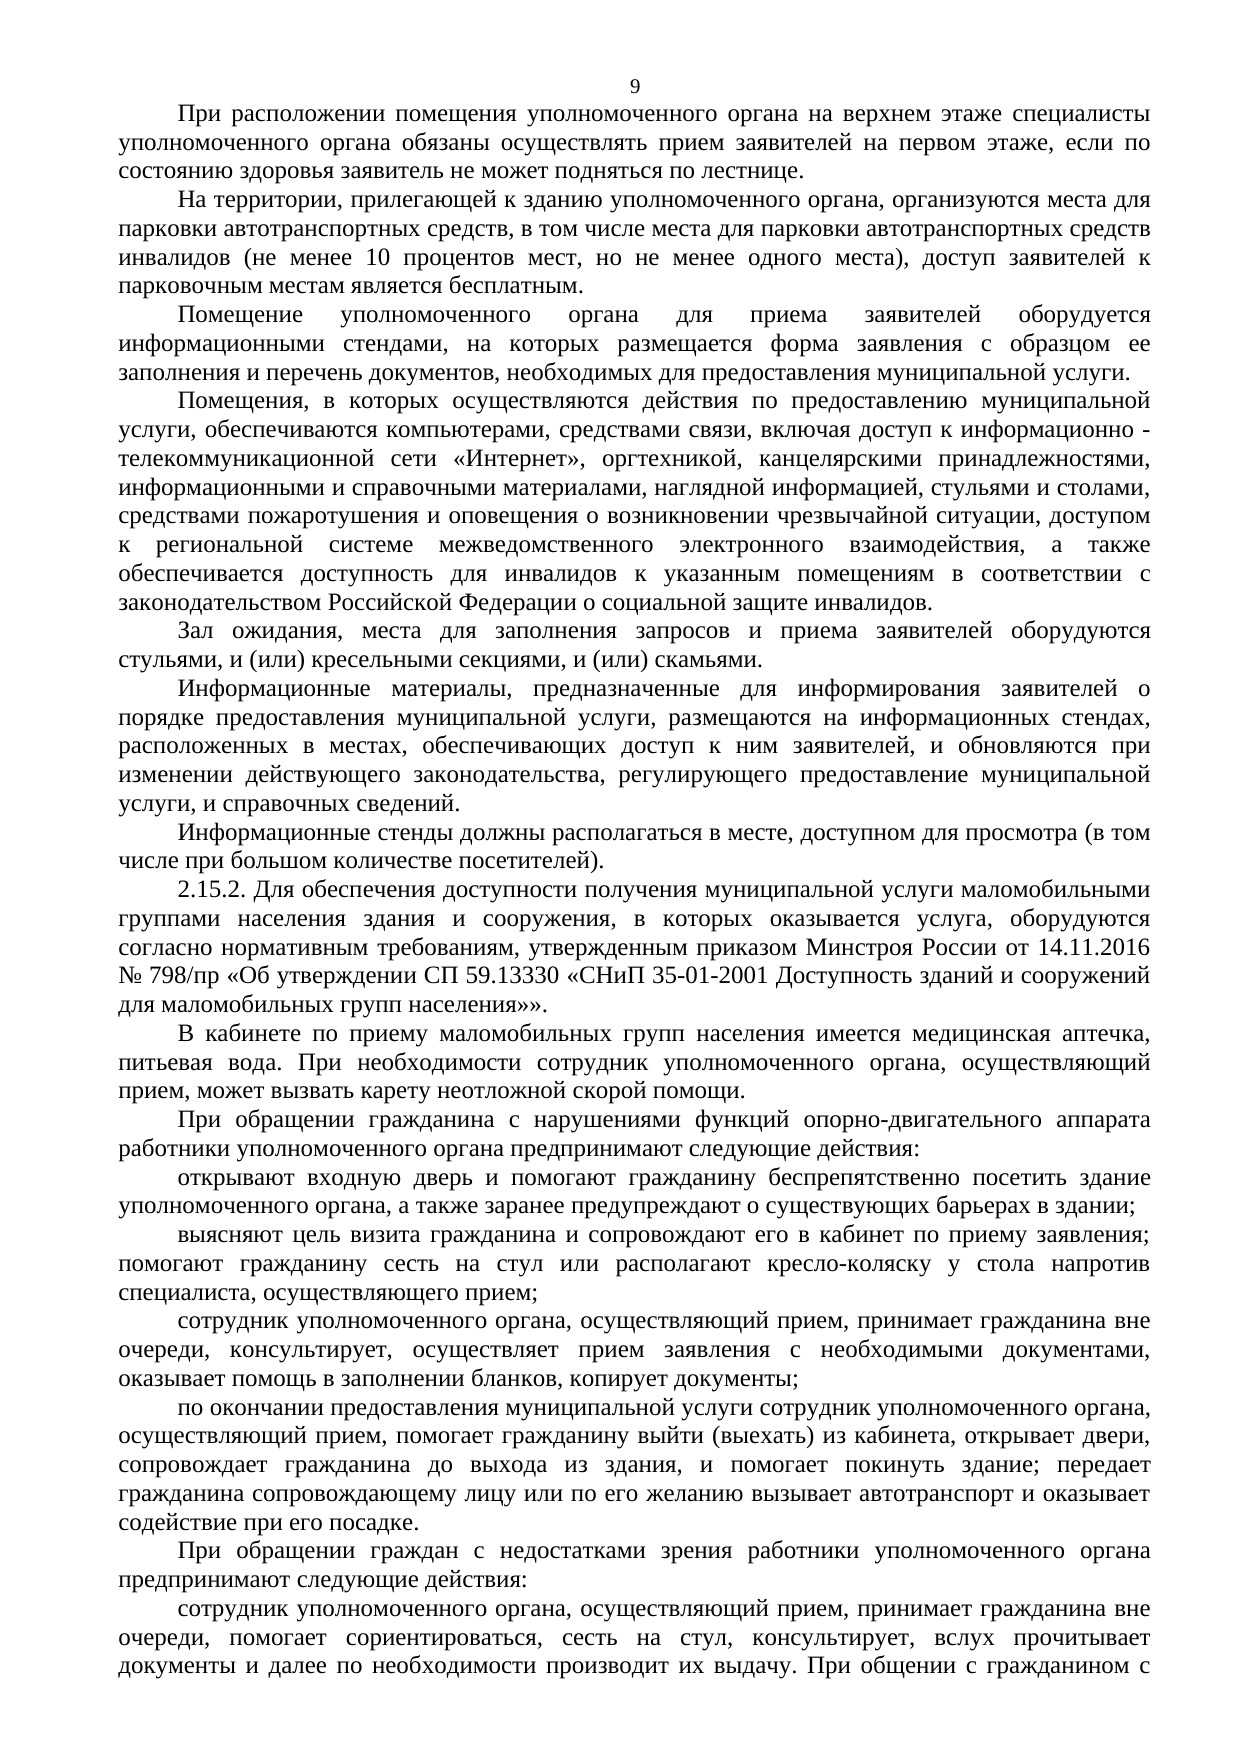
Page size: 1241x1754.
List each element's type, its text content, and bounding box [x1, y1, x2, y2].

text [118, 1593, 1152, 1679]
text При обращении гражданина с нарушениями функций опорно-двигательного аппарата работники уполномоченного органа предпринимают следующие действия: [118, 1104, 1152, 1162]
text по окончании предоставления муниципальной услуги сотрудник уполномоченного органа, осуществляющий прием, помогает гражданину выйти (выехать) из кабинета, открывает двери, сопровождает гражданина до выхода из здания, и помогает покинуть здание; передает гражданина сопровождающему лицу или по его желанию вызывает автотранспорт и оказывает содействие при его посадке. [118, 1392, 1152, 1535]
text На территории, прилегающей к зданию уполномоченного органа, организуются места для парковки автотранспортных средств, в том числе места для парковки автотранспортных средств инвалидов (не менее 10 процентов мест, но не менее одного места), доступ заявителей к парковочным местам является бесплатным. [118, 184, 1152, 299]
text Информационные стенды должны располагаться в месте, доступном для просмотра (в том числе при большом количестве посетителей). [118, 817, 1152, 874]
text открывают входную дверь и помогают гражданину беспрепятственно посетить здание уполномоченного органа, а также заранее предупреждают о существующих барьерах в здании; [118, 1162, 1152, 1219]
text Помещения, в которых осуществляются действия по предоставлению муниципальной услуги, обеспечиваются компьютерами, средствами связи, включая доступ к информационно - телекоммуникационной сети «Интернет», оргтехникой, канцелярскими принадлежностями, информационными и справочными материалами, наглядной информацией, стульями и столами, средствами пожаротушения и оповещения о возникновении чрезвычайной ситуации, доступом к региональной системе межведомственного электронного взаимодействия, а также обеспечивается доступность для инвалидов к указанным помещениям в соответствии с законодательством Российской Федерации о социальной защите инвалидов. [118, 385, 1152, 615]
text При расположении помещения уполномоченного органа на верхнем этаже специалисты уполномоченного органа обязаны осуществлять прием заявителей на первом этаже, если по состоянию здоровья заявитель не может подняться по лестнице. [118, 98, 1152, 184]
text 2.15.2. Для обеспечения доступности получения муниципальной услуги маломобильными группами населения здания и сооружения, в которых оказывается услуга, оборудуются согласно нормативным требованиям, утвержденным приказом Минстроя России от 14.11.2016 № 798/пр «Об утверждении СП 59.13330 «СНиП 35-01-2001 Доступность зданий и сооружений для маломобильных групп населения»». [118, 874, 1152, 1018]
text При обращении граждан с недостатками зрения работники уполномоченного органа предпринимают следующие действия: [118, 1535, 1152, 1593]
text Информационные материалы, предназначенные для информирования заявителей о порядке предоставления муниципальной услуги, размещаются на информационных стендах, расположенных в местах, обеспечивающих доступ к ним заявителей, и обновляются при изменении действующего законодательства, регулирующего предоставление муниципальной услуги, и справочных сведений. [118, 673, 1152, 817]
text В кабинете по приему маломобильных групп населения имеется медицинская аптечка, питьевая вода. При необходимости сотрудник уполномоченного органа, осуществляющий прием, может вызвать карету неотложной скорой помощи. [118, 1018, 1152, 1104]
text Зал ожидания, места для заполнения запросов и приема заявителей оборудуются стульями, и (или) кресельными секциями, и (или) скамьями. [118, 615, 1152, 673]
text сотрудник уполномоченного органа, осуществляющий прием, принимает гражданина вне очереди, консультирует, осуществляет прием заявления с необходимыми документами, оказывает помощь в заполнении бланков, копирует документы; [118, 1305, 1152, 1392]
text выясняют цель визита гражданина и сопровождают его в кабинет по приему заявления; помогают гражданину сесть на стул или располагают кресло-коляску у стола напротив специалиста, осуществляющего прием; [118, 1219, 1152, 1305]
text Помещение уполномоченного органа для приема заявителей оборудуется информационными стендами, на которых размещается форма заявления с образцом ее заполнения и перечень документов, необходимых для предоставления муниципальной услуги. [118, 299, 1152, 385]
